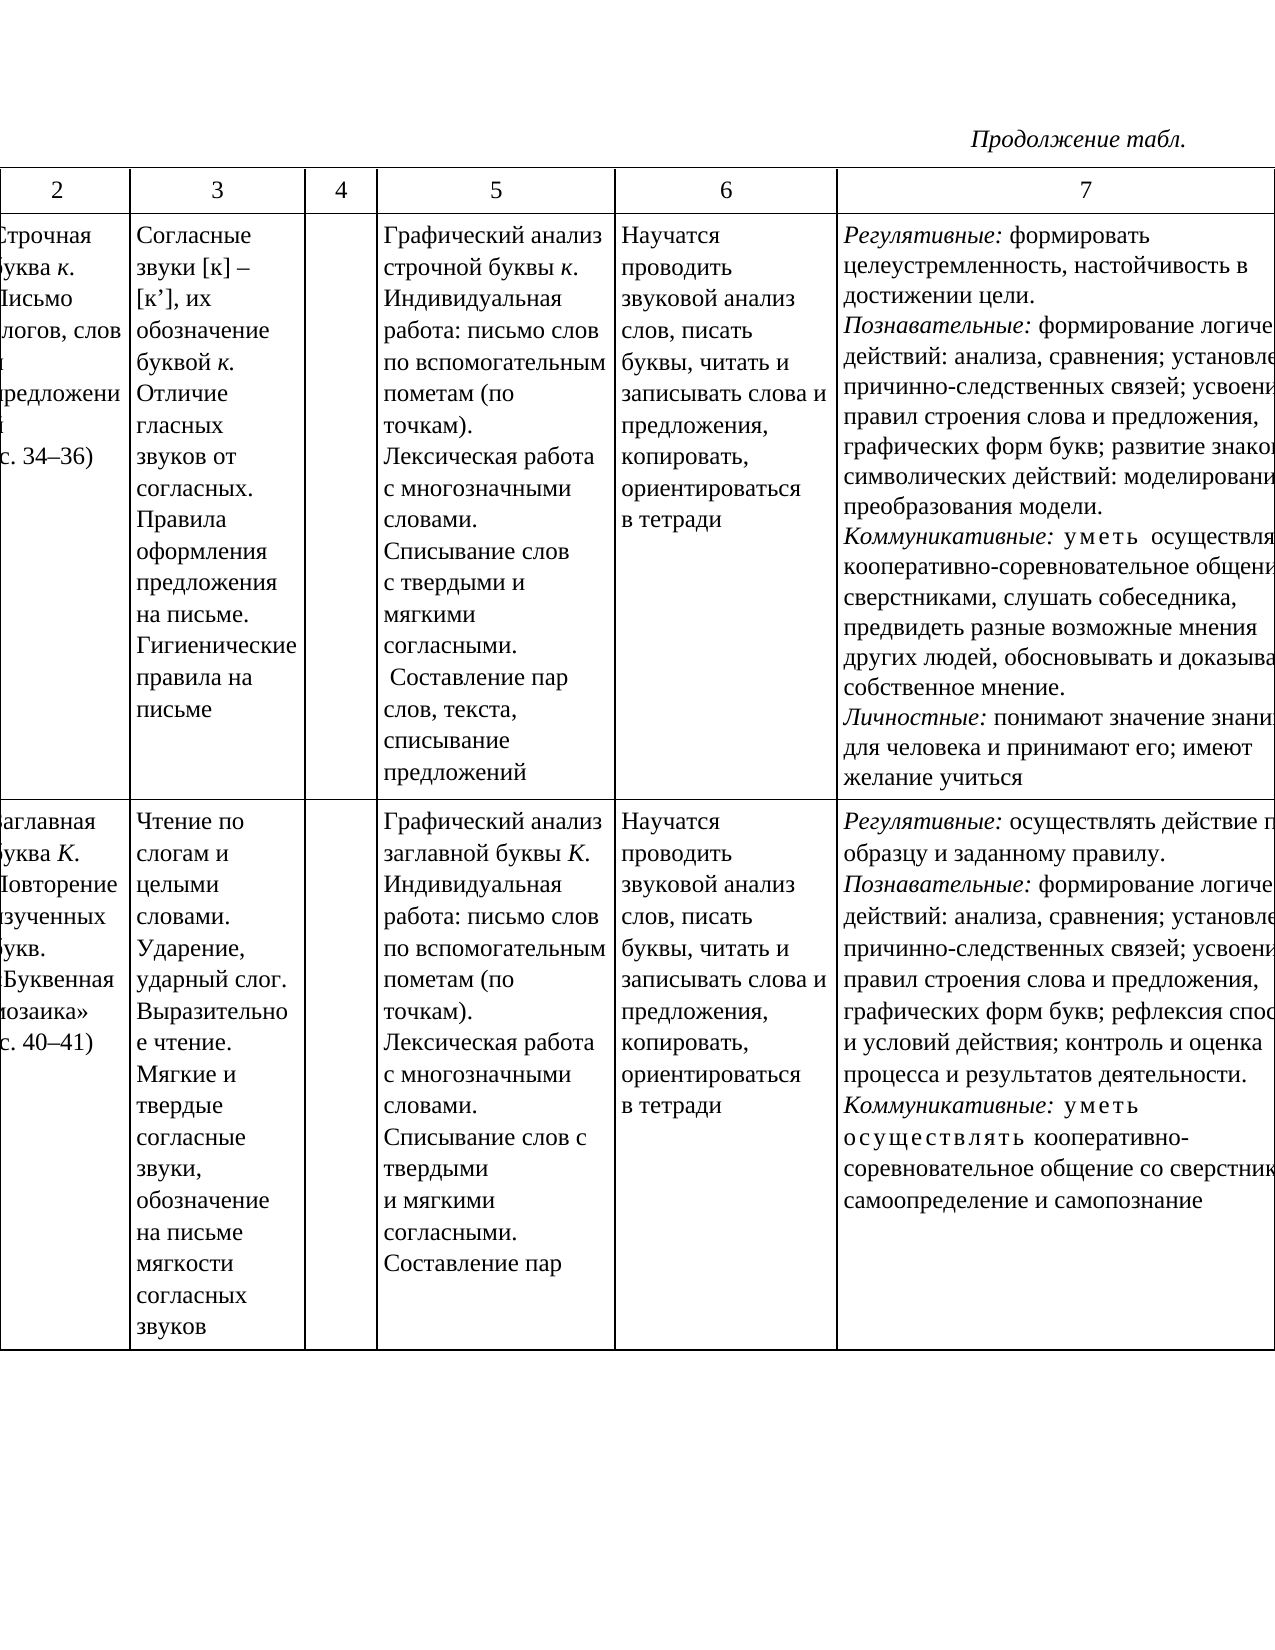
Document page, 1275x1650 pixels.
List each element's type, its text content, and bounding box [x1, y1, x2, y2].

table_header 6 [616, 168, 837, 212]
table_cell Заглавная буква К. Повторение изученных букв. «Буквенная мозаика» (с. 40–41) [1, 800, 129, 1349]
table_header 2 [1, 168, 130, 212]
table_cell Графический анализ строчной буквы к. Индивидуальная работа: письмо слов по вспомогательным пометам (по точкам). Лексическая работа с многозначными словами. Списывание слов с твердыми и мягкими согласными. Составление пар слов, текста, списывание предложений [378, 214, 614, 798]
table_cell Чтение по слогам и целыми словами. Ударение, ударный слог. Выразительное чтение. Мягкие и твердые согласные звуки, обозначение на письме мягкости согласных звуков [131, 800, 304, 1349]
table_cell Научатся проводить звуковой анализ слов, писать буквы, читать и записывать слова и предложения, копировать, ориентироваться в тетради [616, 800, 836, 1349]
table_header 7 [838, 168, 1275, 212]
table_header 4 [306, 168, 377, 212]
table_cell Регулятивные: формировать целеустремленность, настойчивость в достижении цели. Познавательные: формирование логических действий: анализа, сравнения; установление причинно-следственных связей; усвоение правил строения слова и предложения, графических форм букв; развитие знаково-символических действий: моделирования и преобразования модели. Коммуникативные: уметь осуществлять кооперативно-соревновательное общение со сверстниками, слушать собеседника, предвидеть разные возможные мнения других людей, обосновывать и доказывать собственное мнение. Личностные: понимают значение знаний для человека и принимают его; имеют желание учиться [838, 214, 1274, 798]
table_header 3 [131, 168, 305, 212]
table_cell Графический анализ заглавной буквы К. Индивидуальная работа: письмо слов по вспомогательным пометам (по точкам). Лексическая работа с многозначными словами. Списывание слов с твердыми и мягкими согласными. Составление пар [378, 800, 614, 1349]
table_cell [306, 214, 376, 798]
text Продолжение табл. [177, 124, 1186, 153]
table_cell Согласные звуки [к] – [к’], их обозначение буквой к. Отличие гласных звуков от согласных. Правила оформления предложения на письме. Гигиенические правила на письме [131, 214, 304, 798]
table_cell Регулятивные: осуществлять действие по образцу и заданному правилу. Познавательные: формирование логических действий: анализа, сравнения; установление причинно-следственных связей; усвоение правил строения слова и предложения, графических форм букв; рефлексия способов и условий действия; контроль и оценка процесса и результатов деятельности. Коммуникативные: уметь осуществлять кооперативно-соревновательное общение со сверстниками, самоопределение и самопознание [838, 800, 1274, 1349]
table_cell [306, 800, 376, 1349]
table_header 5 [378, 168, 615, 212]
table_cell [616, 214, 836, 798]
table_cell Строчная буква к. Письмо слогов, слов и предложений (с. 34–36) [1, 214, 129, 798]
